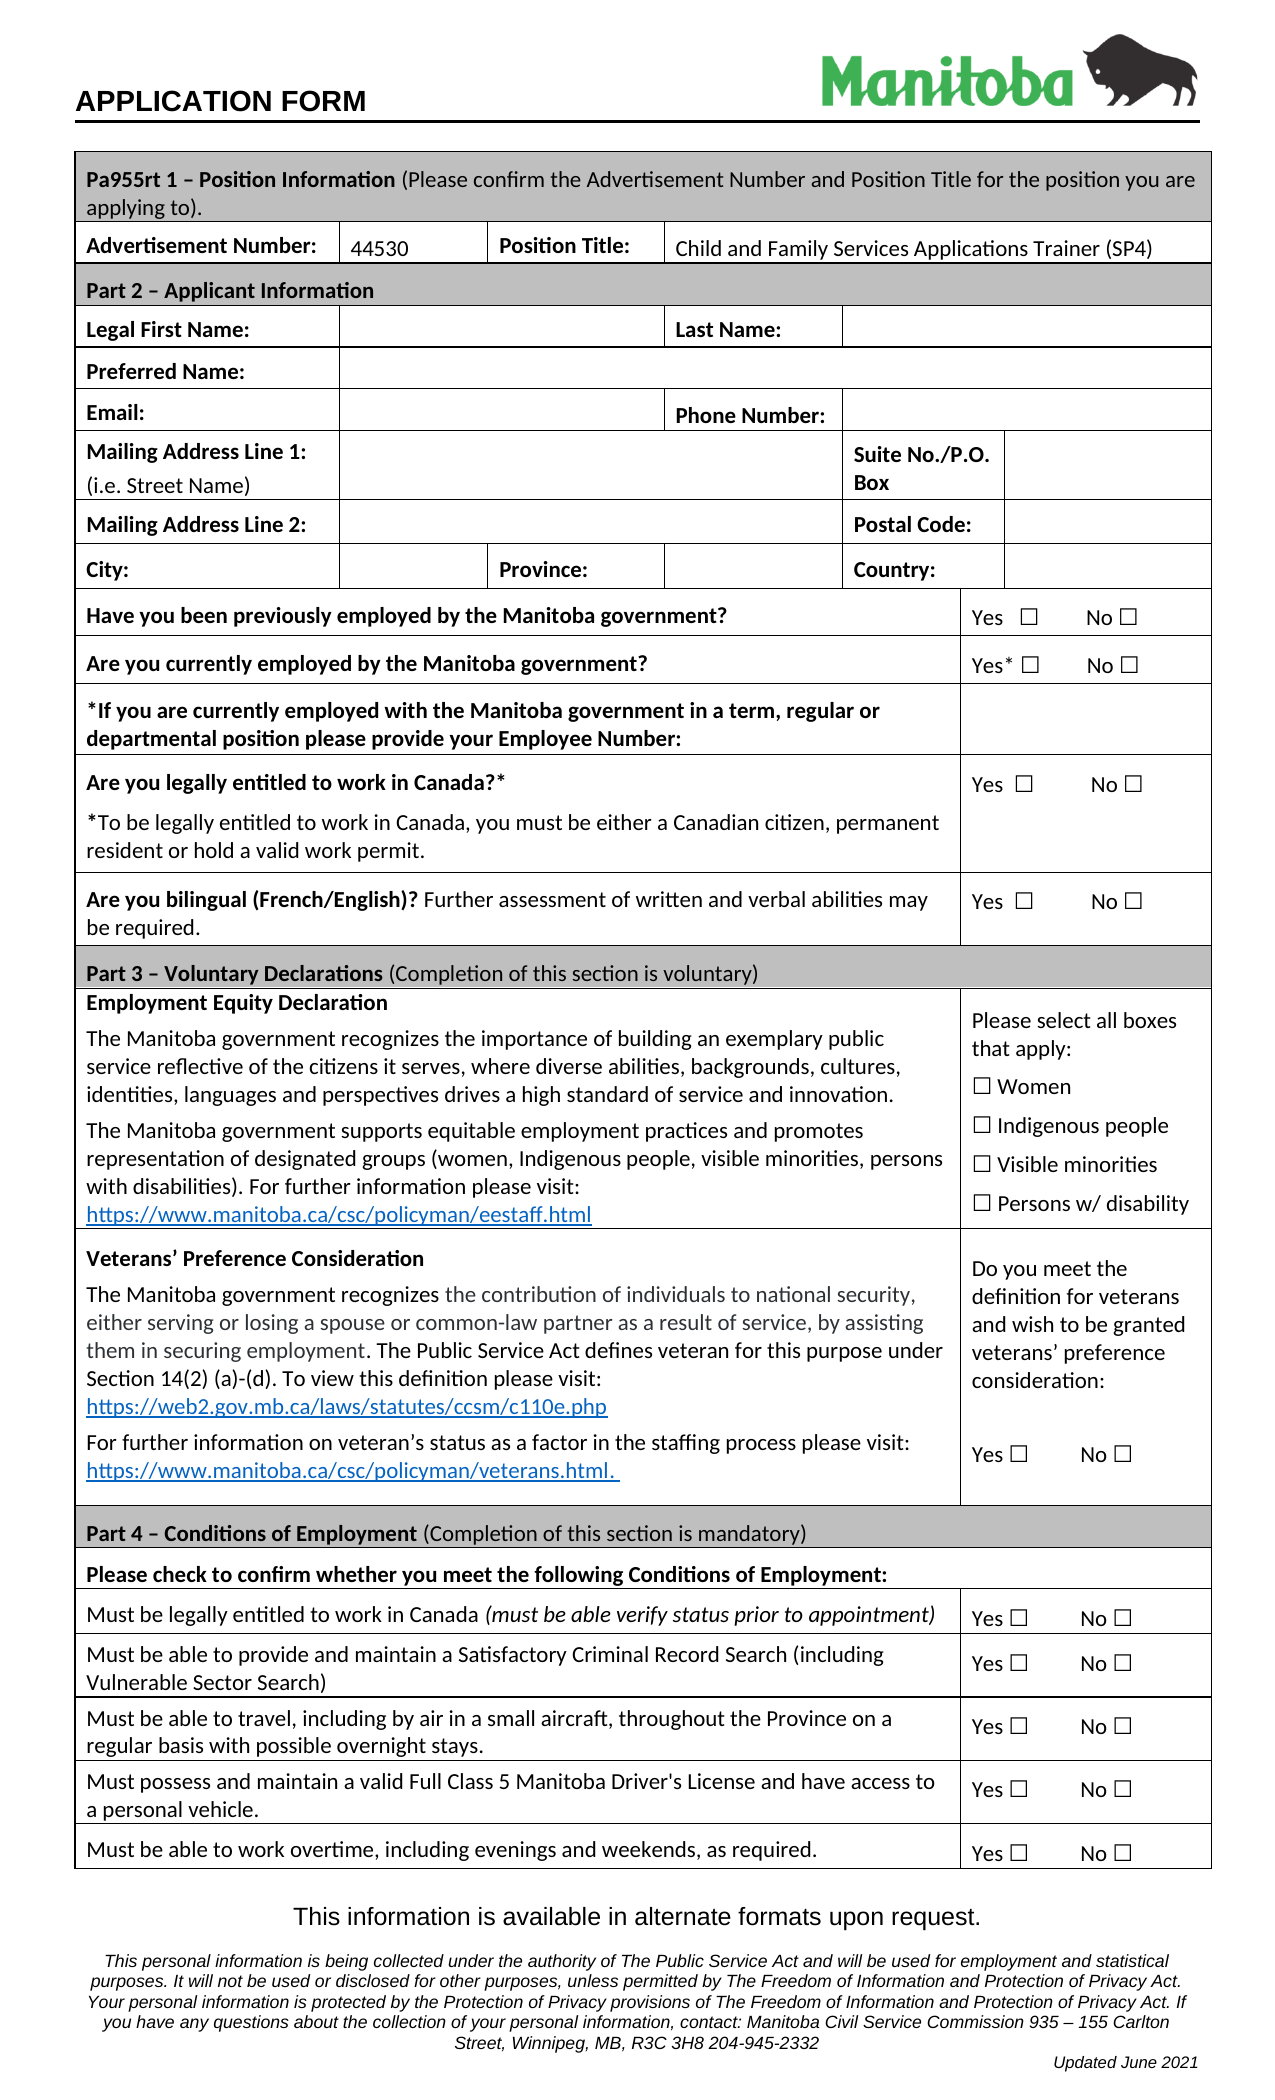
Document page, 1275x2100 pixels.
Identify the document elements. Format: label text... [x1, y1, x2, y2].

table_cell Last Name: [665, 306, 842, 346]
table_cell Country: [843, 544, 1004, 588]
table_cell Yes No [961, 1698, 1211, 1760]
table_cell Yes No [961, 1761, 1211, 1823]
table_cell [340, 544, 487, 588]
table_cell [340, 389, 664, 429]
table_cell Yes No [961, 1824, 1211, 1868]
table_cell [1005, 544, 1211, 588]
table_cell Suite No./P.O. Box [843, 431, 1004, 499]
table_cell [961, 684, 1211, 754]
table_cell Preferred Name: [76, 348, 339, 388]
table_cell [1005, 500, 1211, 543]
table_cell Email: [76, 389, 339, 429]
table_cell [340, 348, 1211, 388]
table_cell Have you been previously employed by the Manitoba government? [76, 589, 960, 635]
table_cell Mailing Address Line 2: [76, 500, 339, 543]
picture [822, 34, 1198, 106]
table_cell Yes No [961, 589, 1211, 635]
table_cell [843, 306, 1211, 346]
table_cell Mailing Address Line 1: (i.e. Street Name) [76, 431, 339, 499]
table_cell Legal First Name: [76, 306, 339, 346]
table_cell Veterans’ Preference Consideration The Manitoba government recognizes the contribution of individuals to national security, either serving or losing a spouse or common-law partner as a result of service, by assisting them in securing employment. The Public Service Act defines veteran for this purpose under Section 14(2) (a)-(d). To view this definition please visit: https://web2.gov.mb.ca/laws/statutes/ccsm/c110e.php For further information on veteran’s status as a factor in the staffing process please visit: https://www.manitoba.ca/csc/policyman/veterans.html. [76, 1229, 960, 1505]
table_cell Advertisement Number: [76, 222, 339, 262]
table_cell Yes No [961, 755, 1211, 872]
table_cell [1005, 431, 1211, 499]
table_cell *If you are currently employed with the Manitoba government in a term, regular or departmental position please provide your Employee Number: [76, 684, 960, 754]
table_cell Part 3 – Voluntary Declarations (Completion of this section is voluntary) [76, 946, 1211, 987]
table_cell [340, 431, 842, 499]
table_cell [843, 389, 1211, 429]
table_cell Do you meet the definition for veterans and wish to be granted veterans’ preference consideration: Yes No [961, 1229, 1211, 1505]
table_cell [665, 544, 842, 588]
table_cell Province: [488, 544, 664, 588]
table_cell [340, 306, 664, 346]
table_cell Postal Code: [843, 500, 1004, 543]
table_cell Yes No [961, 873, 1211, 945]
table_cell Must be able to provide and maintain a Satisfactory Criminal Record Search (including Vulnerable Sector Search) [76, 1634, 960, 1696]
table_cell Are you bilingual (French/English)? Further assessment of written and verbal abilities may be required. [76, 873, 960, 945]
table_cell Part 4 – Conditions of Employment (Completion of this section is mandatory) [76, 1506, 1211, 1547]
table_cell Child and Family Services Applications Trainer (SP4) [665, 222, 1211, 262]
table_cell Must be able to travel, including by air in a small aircraft, throughout the Province on a regular basis with possible overnight stays. [76, 1698, 960, 1760]
table_cell 44530 [340, 222, 487, 262]
table_cell City: [76, 544, 339, 588]
table_cell Please check to confirm whether you meet the following Conditions of Employment: [76, 1548, 1211, 1588]
table_cell Yes No [961, 1634, 1211, 1696]
table_cell Part 2 – Applicant Information [76, 264, 1211, 305]
table_cell Position Title: [488, 222, 664, 262]
table_cell Are you legally entitled to work in Canada?* *To be legally entitled to work in Canada, you must be either a Canadian citizen, permanent resident or hold a valid work permit. [76, 755, 960, 872]
table_cell Must be able to work overtime, including evenings and weekends, as required. [76, 1824, 960, 1868]
table_cell Please select all boxes that apply: Women Indigenous people Visible minorities Persons w/ disability [961, 989, 1211, 1228]
table_cell [340, 500, 842, 543]
table_header Pa955rt 1 – Position Information (Please confirm the Advertisement Number and Position Title for the position you are applying to). [76, 152, 1211, 221]
table_cell Employment Equity Declaration The Manitoba government recognizes the importance of building an exemplary public service reflective of the citizens it serves, where diverse abilities, backgrounds, cultures, identities, languages and perspectives drives a high standard of service and innovation. The Manitoba government supports equitable employment practices and promotes representation of designated groups (women, Indigenous people, visible minorities, persons with disabilities). For further information please visit: https://www.manitoba.ca/csc/policyman/eestaff.html [76, 989, 960, 1228]
table_cell Are you currently employed by the Manitoba government? [76, 636, 960, 683]
table_cell Must possess and maintain a valid Full Class 5 Manitoba Driver's License and have access to a personal vehicle. [76, 1761, 960, 1823]
table_cell Phone Number: [665, 389, 842, 429]
table_cell Yes No [961, 1589, 1211, 1633]
table_cell Yes* No [961, 636, 1211, 683]
table_cell Must be legally entitled to work in Canada (must be able verify status prior to appointment) [76, 1589, 960, 1633]
